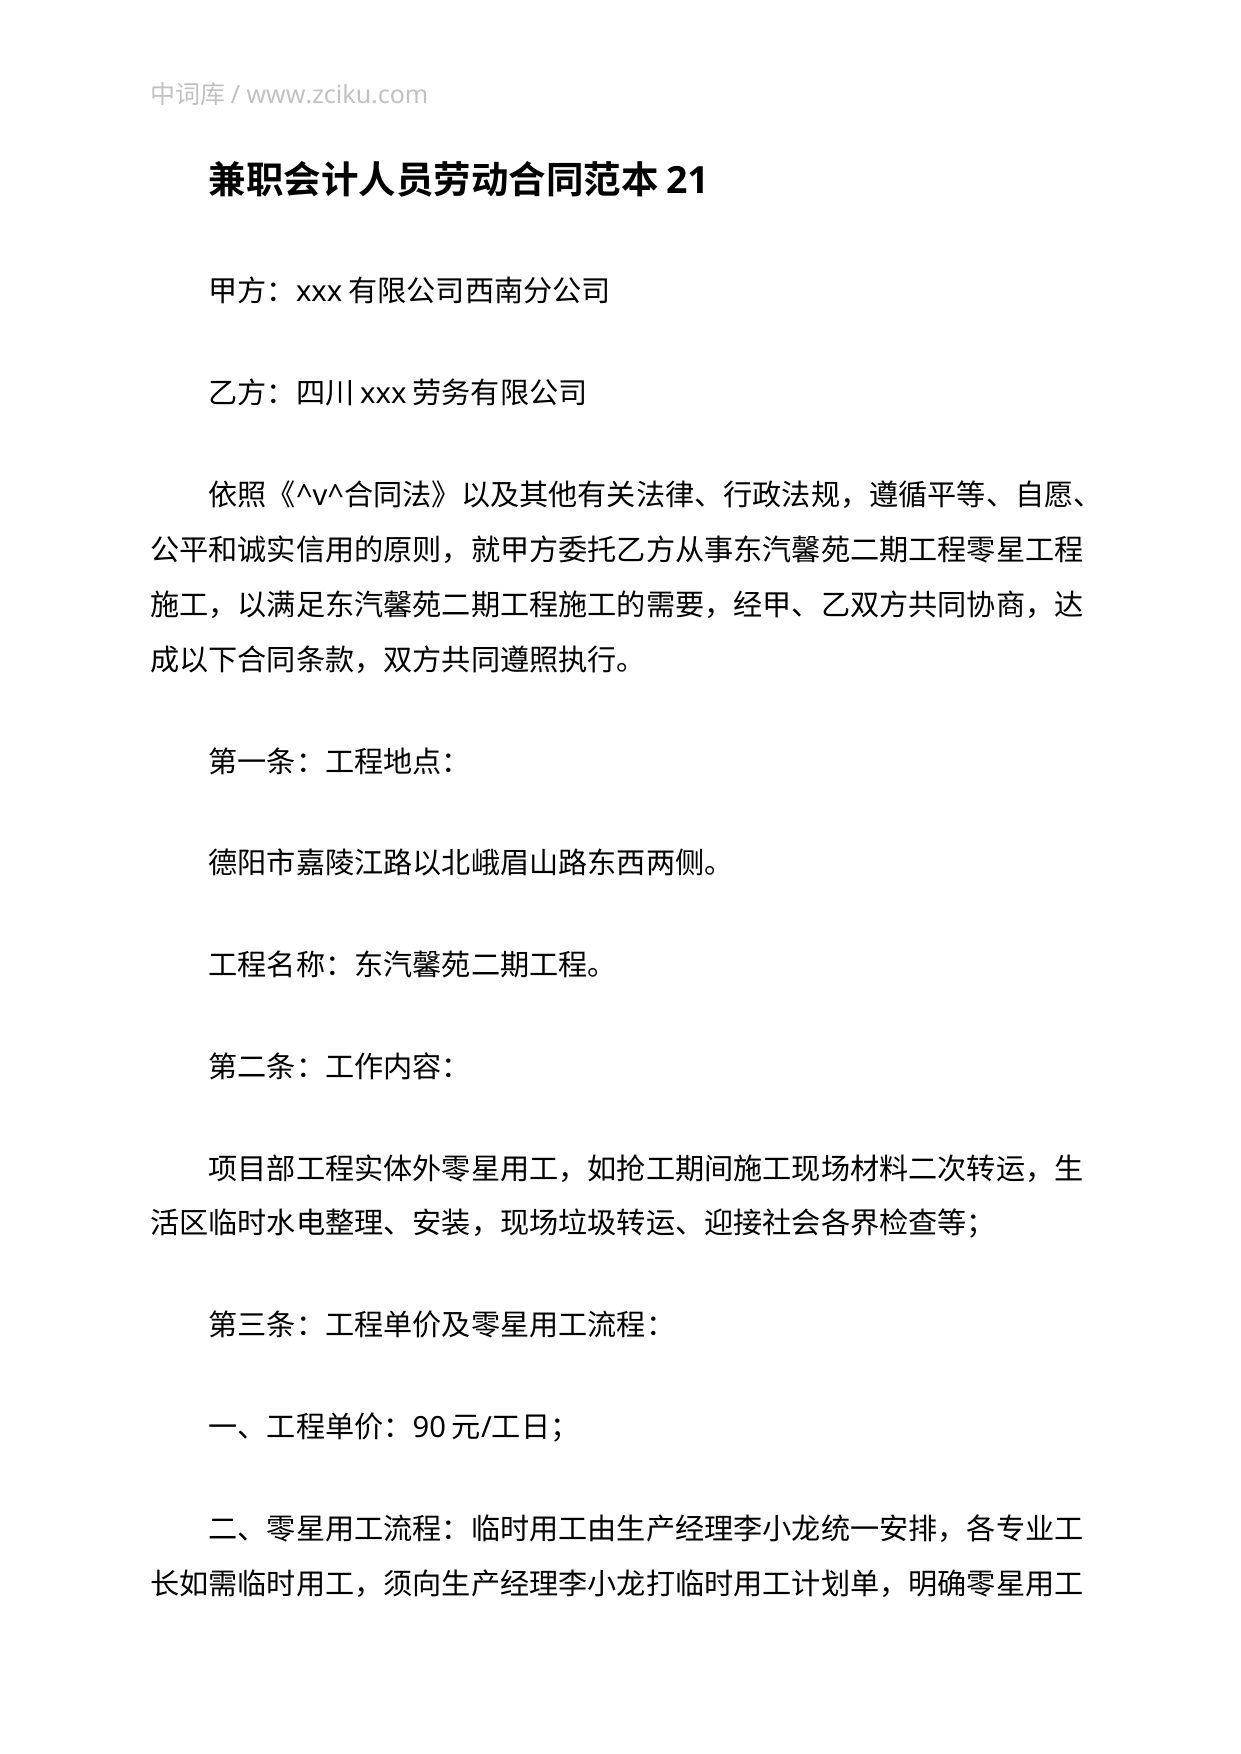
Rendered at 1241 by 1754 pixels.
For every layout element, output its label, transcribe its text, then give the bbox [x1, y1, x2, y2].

text 德阳市嘉陵江路以北峨眉山路东西两侧。 [150, 840, 1090, 882]
text 兼职会计人员劳动合同范本21 [150, 150, 1090, 204]
text 第三条：工程单价及零星用工流程： [150, 1302, 1090, 1344]
text 第一条：工程地点： [150, 738, 1090, 780]
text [150, 1506, 1090, 1603]
text 项目部工程实体外零星用工，如抢工期间施工现场材料二次转运，生活区临时水电整理、安装，现场垃圾转运、迎接社会各界检查等； [150, 1145, 1090, 1242]
text 依照《^v^合同法》以及其他有关法律、行政法规，遵循平等、自愿、公平和诚实信用的原则，就甲方委托乙方从事东汽馨苑二期工程零星工程施工，以满足东汽馨苑二期工程施工的需要，经甲、乙双方共同协商，达成以下合同条款，双方共同遵照执行。 [150, 472, 1090, 679]
text 第二条：工作内容： [150, 1043, 1090, 1086]
text 工程名称：东汽馨苑二期工程。 [150, 942, 1090, 984]
text 甲方：xxx有限公司西南分公司 [150, 268, 1090, 310]
text 一、工程单价：90元/工日； [150, 1404, 1090, 1446]
text 乙方：四川xxx劳务有限公司 [150, 369, 1090, 412]
